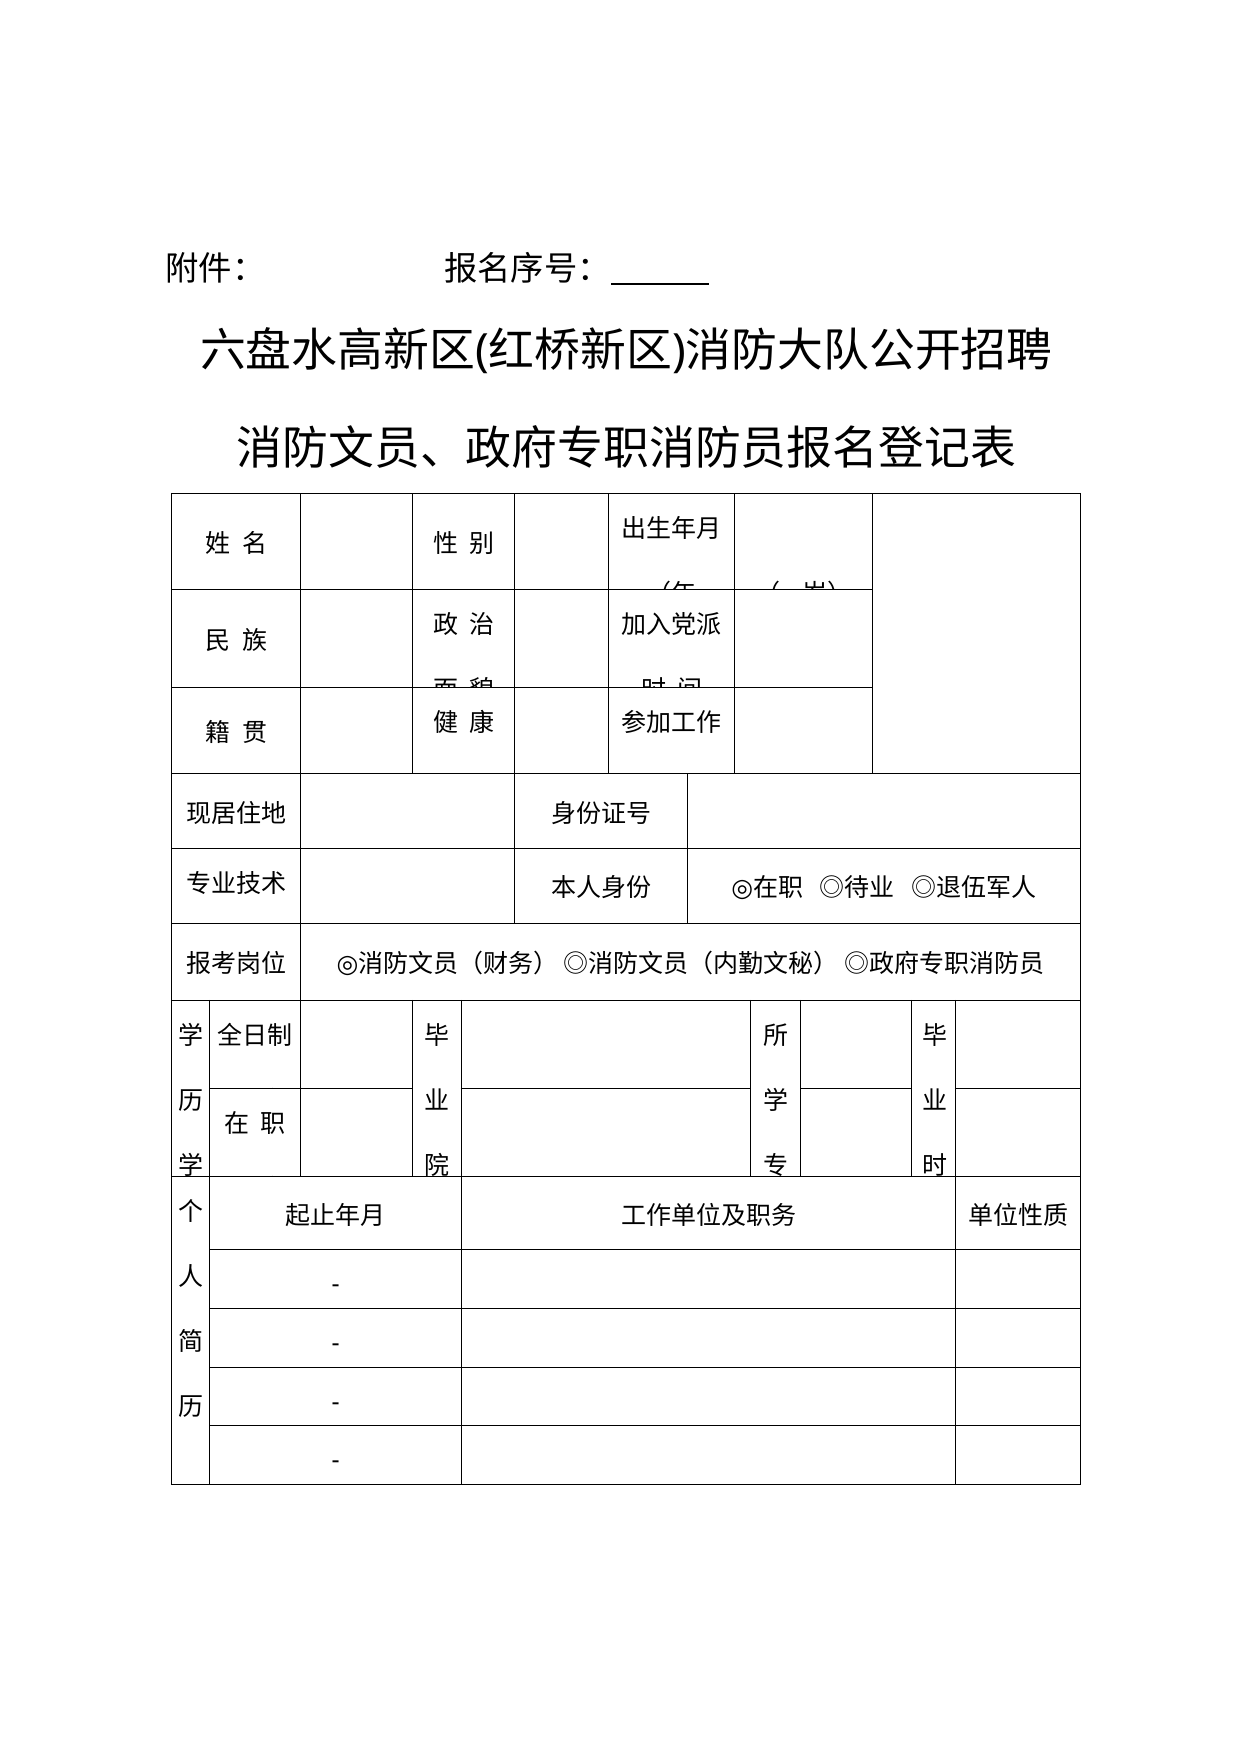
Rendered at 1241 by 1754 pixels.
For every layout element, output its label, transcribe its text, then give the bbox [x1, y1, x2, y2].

table_header （ 岁） [735, 494, 872, 589]
table_cell [301, 688, 412, 773]
table_cell 毕业院校 [413, 1001, 461, 1176]
table_cell [801, 1001, 911, 1088]
table_cell 个 人 简 历 [172, 1177, 209, 1484]
table_cell - [210, 1426, 461, 1484]
table_cell 报考岗位 [172, 924, 300, 1000]
table_cell [956, 1426, 1080, 1484]
table_header [515, 494, 608, 589]
table_cell 所学专业 [751, 1001, 800, 1176]
table_cell 专业技术职称 [172, 849, 300, 923]
table_cell - [210, 1250, 461, 1308]
table_cell 现居住地 [172, 774, 300, 848]
table_cell 参加工作时 间 [609, 688, 734, 773]
text 附件： 报名序号： [165, 233, 1020, 298]
table_cell ◎消防文员（财务） ◎消防文员（内勤文秘） ◎政府专职消防员 [301, 924, 1080, 1000]
table_cell 身份证号 [515, 774, 687, 848]
table_cell [956, 1368, 1080, 1425]
table_cell 在 职 教 育 [210, 1089, 300, 1176]
table_cell [956, 1001, 1080, 1088]
table_cell [301, 1089, 412, 1176]
table_header 姓 名 [172, 494, 300, 589]
table_cell [301, 590, 412, 687]
table_cell 健 康 状 况 [413, 688, 514, 773]
table_cell 毕业时间 [912, 1001, 955, 1176]
table_cell [956, 1250, 1080, 1308]
table_cell 加入党派时 间 [609, 590, 734, 687]
table_cell [462, 1089, 750, 1176]
table_cell - [210, 1309, 461, 1367]
table_cell 单位性质 [956, 1177, 1080, 1249]
table_cell [735, 590, 872, 687]
table_cell 工作单位及职务 [462, 1177, 955, 1249]
table_cell [462, 1309, 955, 1367]
table_header 出生年月（年 龄） [609, 494, 734, 589]
table_header [301, 494, 412, 589]
table_cell [462, 1426, 955, 1484]
table_cell [515, 590, 608, 687]
table_cell 全日制 教 育 [210, 1001, 300, 1088]
table_cell [688, 774, 1080, 848]
table_header [873, 494, 1080, 773]
table_cell 本人身份 [515, 849, 687, 923]
table_cell 政 治 面 貌 [413, 590, 514, 687]
table_cell [956, 1309, 1080, 1367]
table_cell [735, 688, 872, 773]
text 消防文员、政府专职消防员报名登记表 [165, 395, 1087, 493]
table_cell 籍 贯 [172, 688, 300, 773]
table_cell [301, 1001, 412, 1088]
table_header 性 别 [413, 494, 514, 589]
table_cell 民 族 [172, 590, 300, 687]
table_cell [515, 688, 608, 773]
table_cell [956, 1089, 1080, 1176]
table_cell - [210, 1368, 461, 1425]
table_cell [301, 774, 514, 848]
table_cell ◎在职 ◎待业 ◎退伍军人 [688, 849, 1080, 923]
table_cell [301, 849, 514, 923]
table_cell 起止年月 [210, 1177, 461, 1249]
table_cell [462, 1368, 955, 1425]
table_cell [801, 1089, 911, 1176]
text 六盘水高新区(红桥新区)消防大队公开招聘 [165, 298, 1087, 395]
table_cell [462, 1001, 750, 1088]
table_cell [462, 1250, 955, 1308]
table_cell 学 历 学 位 [172, 1001, 209, 1176]
